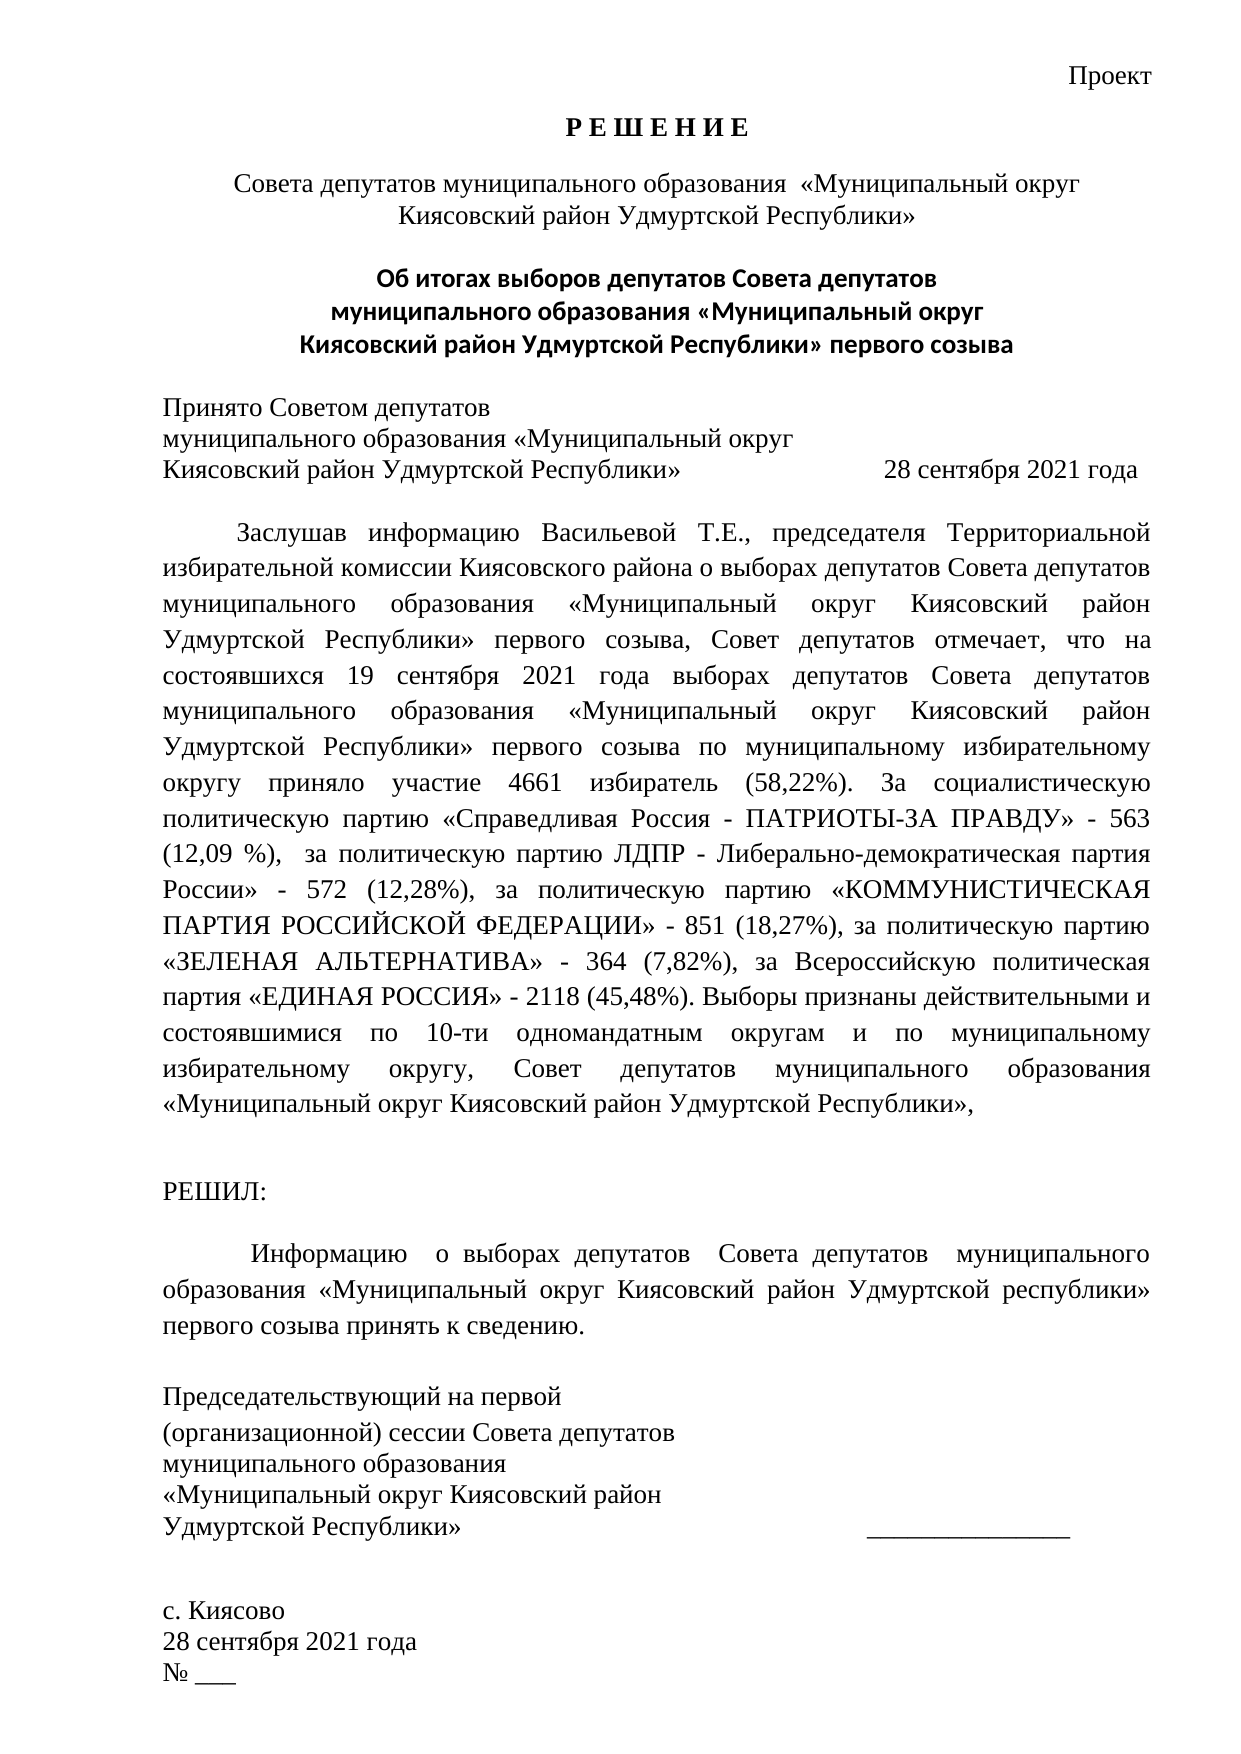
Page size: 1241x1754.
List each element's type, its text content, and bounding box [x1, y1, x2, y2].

text Принято Советом депутатов [162, 391, 1152, 422]
text Р Е Ш Е Н И Е [162, 111, 1152, 142]
text муниципального образования [162, 1447, 1152, 1478]
text Об итогах выборов депутатов Совета депутатов [162, 261, 1152, 294]
text с. Киясово [162, 1594, 1152, 1625]
text 28 сентября 2021 года [162, 1625, 1152, 1656]
text Киясовский район Удмуртской Республики» первого созыва [162, 327, 1152, 360]
text муниципального образования «Муниципальный округ [162, 294, 1152, 327]
text Проект [162, 59, 1152, 90]
text Совета депутатов муниципального образования «Муниципальный округ Киясовский район Удмуртской Республики» [162, 168, 1152, 230]
text Информацию о выборах депутатов Совета депутатов муниципального образования «Муниципальный округ Киясовский район Удмуртской республики» первого созыва принять к сведению. [162, 1237, 1152, 1340]
text «Муниципальный округ Киясовский район [162, 1478, 1152, 1509]
text Киясовский район Удмуртской Республики» 28 сентября 2021 года [162, 453, 1152, 485]
text Председательствующий на первой [162, 1380, 1152, 1412]
text (организационной) сессии Совета депутатов [162, 1416, 1152, 1447]
text РЕШИЛ: [162, 1175, 1152, 1206]
text муниципального образования «Муниципальный округ [162, 422, 1152, 453]
text № ___ [162, 1656, 1152, 1687]
text Удмуртской Республики» _______________ [162, 1509, 1152, 1541]
text Заслушав информацию Васильевой Т.Е., председателя Территориальной избирательной комиссии Киясовского района о выборах депутатов Совета депутатов муниципального образования «Муниципальный округ Киясовский район Удмуртской Республики» первого созыва, Совет депутатов отмечает, что на состоявшихся 19 сентября 2021 года выборах депутатов Совета депутатов муниципального образования «Муниципальный округ Киясовский район Удмуртской Республики» первого созыва по муниципальному избирательному округу приняло участие 4661 избиратель (58,22%). За социалистическую политическую партию «Справедливая Россия - ПАТРИОТЫ-ЗА ПРАВДУ» - 563 (12,09 %), за политическую партию ЛДПР - Либерально-демократическая партия России» - 572 (12,28%), за политическую партию «КОММУНИСТИЧЕСКАЯ ПАРТИЯ РОССИЙСКОЙ ФЕДЕРАЦИИ» - 851 (18,27%), за политическую партию «ЗЕЛЕНАЯ АЛЬТЕРНАТИВА» - 364 (7,82%), за Всероссийскую политическая партия «ЕДИНАЯ РОССИЯ» - 2118 (45,48%). Выборы признаны действительными и состоявшимися по 10-ти одномандатным округам и по муниципальному избирательному округу, Совет депутатов муниципального образования «Муниципальный округ Киясовский район Удмуртской Республики», [162, 516, 1152, 1119]
